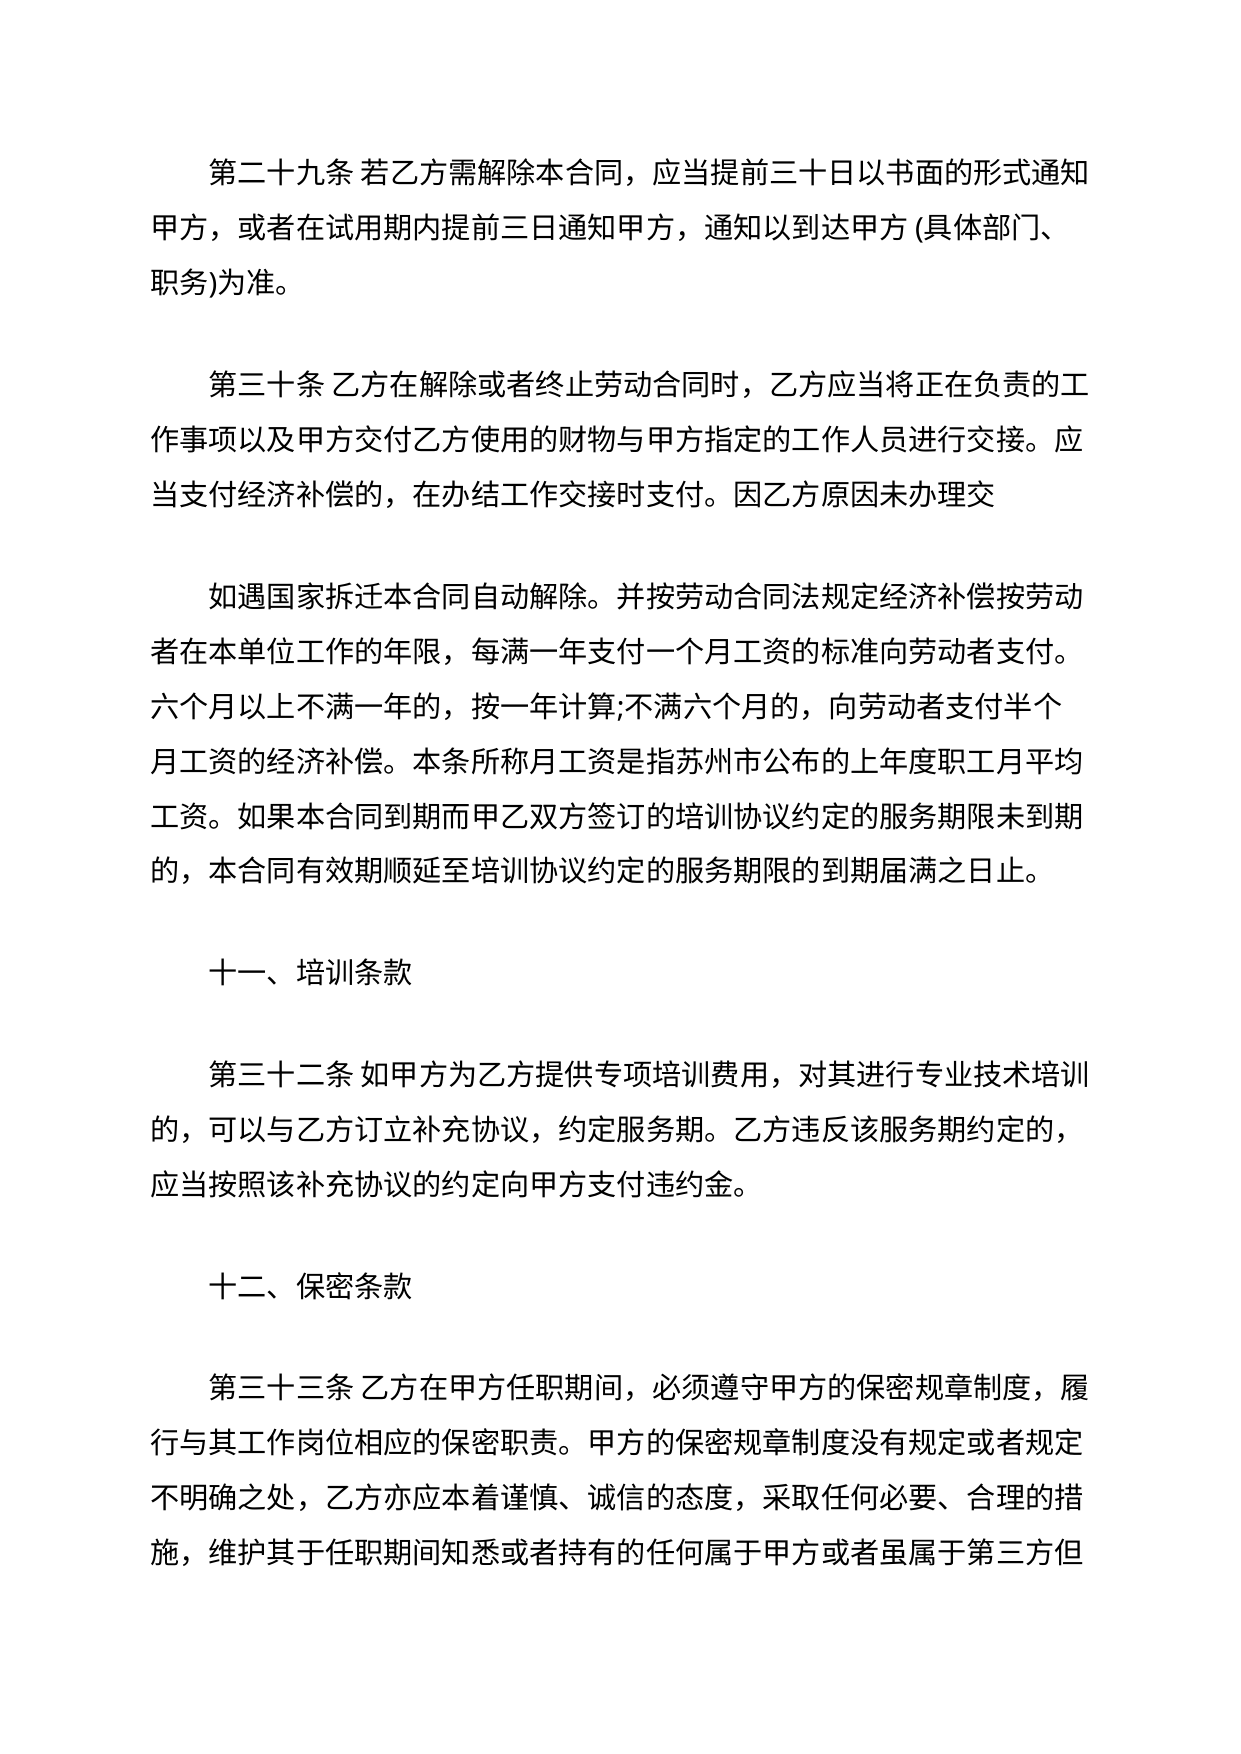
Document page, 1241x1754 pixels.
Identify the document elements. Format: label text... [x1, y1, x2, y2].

text 如遇国家拆迁本合同自动解除。并按劳动合同法规定经济补偿按劳动者在本单位工作的年限，每满一年支付一个月工资的标准向劳动者支付。六个月以上不满一年的，按一年计算;不满六个月的，向劳动者支付半个月工资的经济补偿。本条所称月工资是指苏州市公布的上年度职工月平均工资。如果本合同到期而甲乙双方签订的培训协议约定的服务期限未到期的，本合同有效期顺延至培训协议约定的服务期限的到期届满之日止。 [150, 573, 1090, 890]
text 第三十二条 如甲方为乙方提供专项培训费用，对其进行专业技术培训的，可以与乙方订立补充协议，约定服务期。乙方违反该服务期约定的，应当按照该补充协议的约定向甲方支付违约金。 [150, 1052, 1090, 1204]
text 第三十条 乙方在解除或者终止劳动合同时，乙方应当将正在负责的工作事项以及甲方交付乙方使用的财物与甲方指定的工作人员进行交接。应当支付经济补偿的，在办结工作交接时支付。因乙方原因未办理交 [150, 362, 1090, 514]
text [150, 1365, 1090, 1572]
text 十二、保密条款 [150, 1263, 1090, 1305]
text 第二十九条 若乙方需解除本合同，应当提前三十日以书面的形式通知甲方，或者在试用期内提前三日通知甲方，通知以到达甲方 (具体部门、职务)为准。 [150, 150, 1090, 302]
text 十一、培训条款 [150, 950, 1090, 992]
